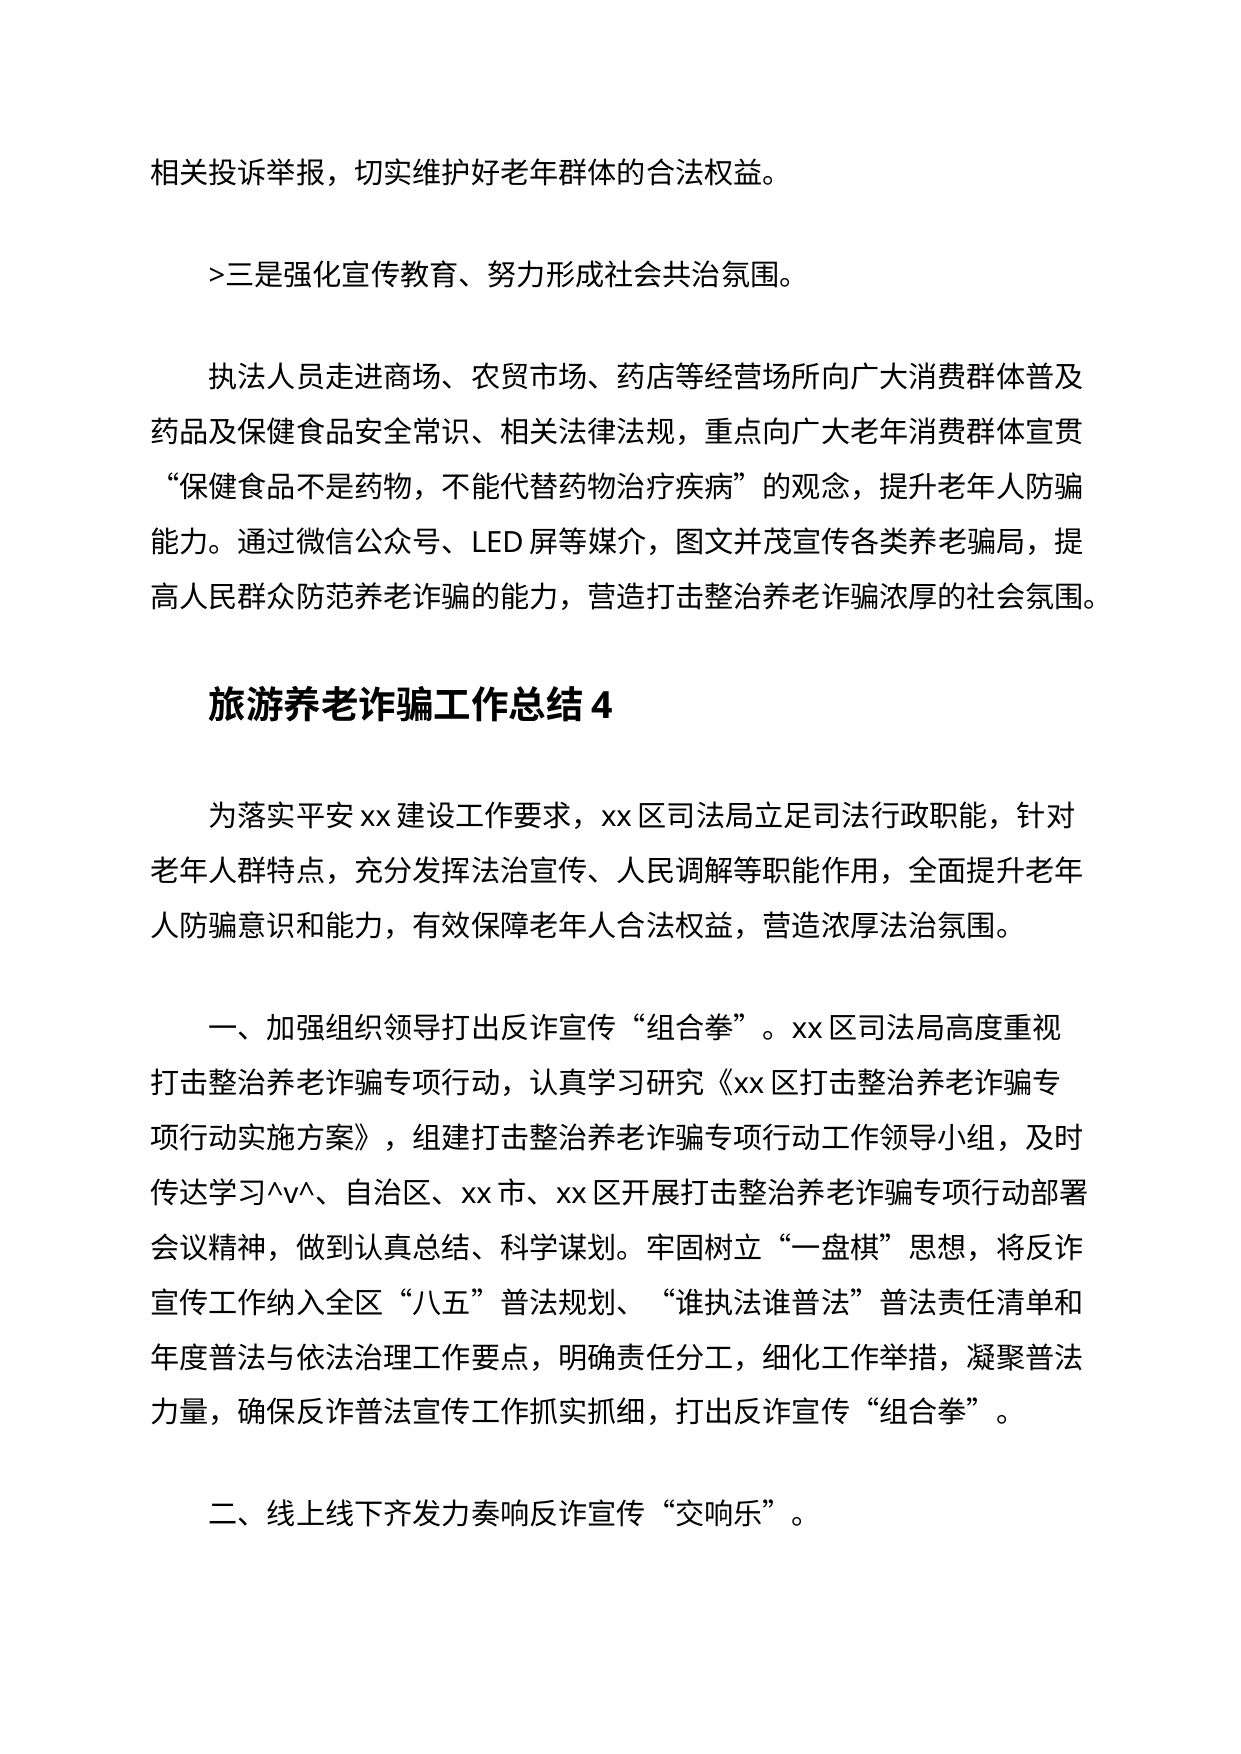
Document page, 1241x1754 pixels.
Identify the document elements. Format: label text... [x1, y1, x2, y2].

text 二、线上线下齐发力奏响反诈宣传“交响乐”。 [150, 1491, 1090, 1533]
text 旅游养老诈骗工作总结4 [150, 675, 1090, 730]
text 为落实平安xx建设工作要求，xx区司法局立足司法行政职能，针对老年人群特点，充分发挥法治宣传、人民调解等职能作用，全面提升老年人防骗意识和能力，有效保障老年人合法权益，营造浓厚法治氛围。 [150, 793, 1090, 945]
text >三是强化宣传教育、努力形成社会共治氛围。 [150, 252, 1090, 294]
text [150, 150, 1090, 192]
text 执法人员走进商场、农贸市场、药店等经营场所向广大消费群体普及药品及保健食品安全常识、相关法律法规，重点向广大老年消费群体宣贯“保健食品不是药物，不能代替药物治疗疾病”的观念，提升老年人防骗能力。通过微信公众号、LED屏等媒介，图文并茂宣传各类养老骗局，提高人民群众防范养老诈骗的能力，营造打击整治养老诈骗浓厚的社会氛围。 [150, 354, 1090, 616]
text 一、加强组织领导打出反诈宣传“组合拳”。xx区司法局高度重视打击整治养老诈骗专项行动，认真学习研究《xx区打击整治养老诈骗专项行动实施方案》，组建打击整治养老诈骗专项行动工作领导小组，及时传达学习^v^、自治区、xx市、xx区开展打击整治养老诈骗专项行动部署会议精神，做到认真总结、科学谋划。牢固树立“一盘棋”思想，将反诈宣传工作纳入全区“八五”普法规划、“谁执法谁普法”普法责任清单和年度普法与依法治理工作要点，明确责任分工，细化工作举措，凝聚普法力量，确保反诈普法宣传工作抓实抓细，打出反诈宣传“组合拳”。 [150, 1004, 1090, 1431]
